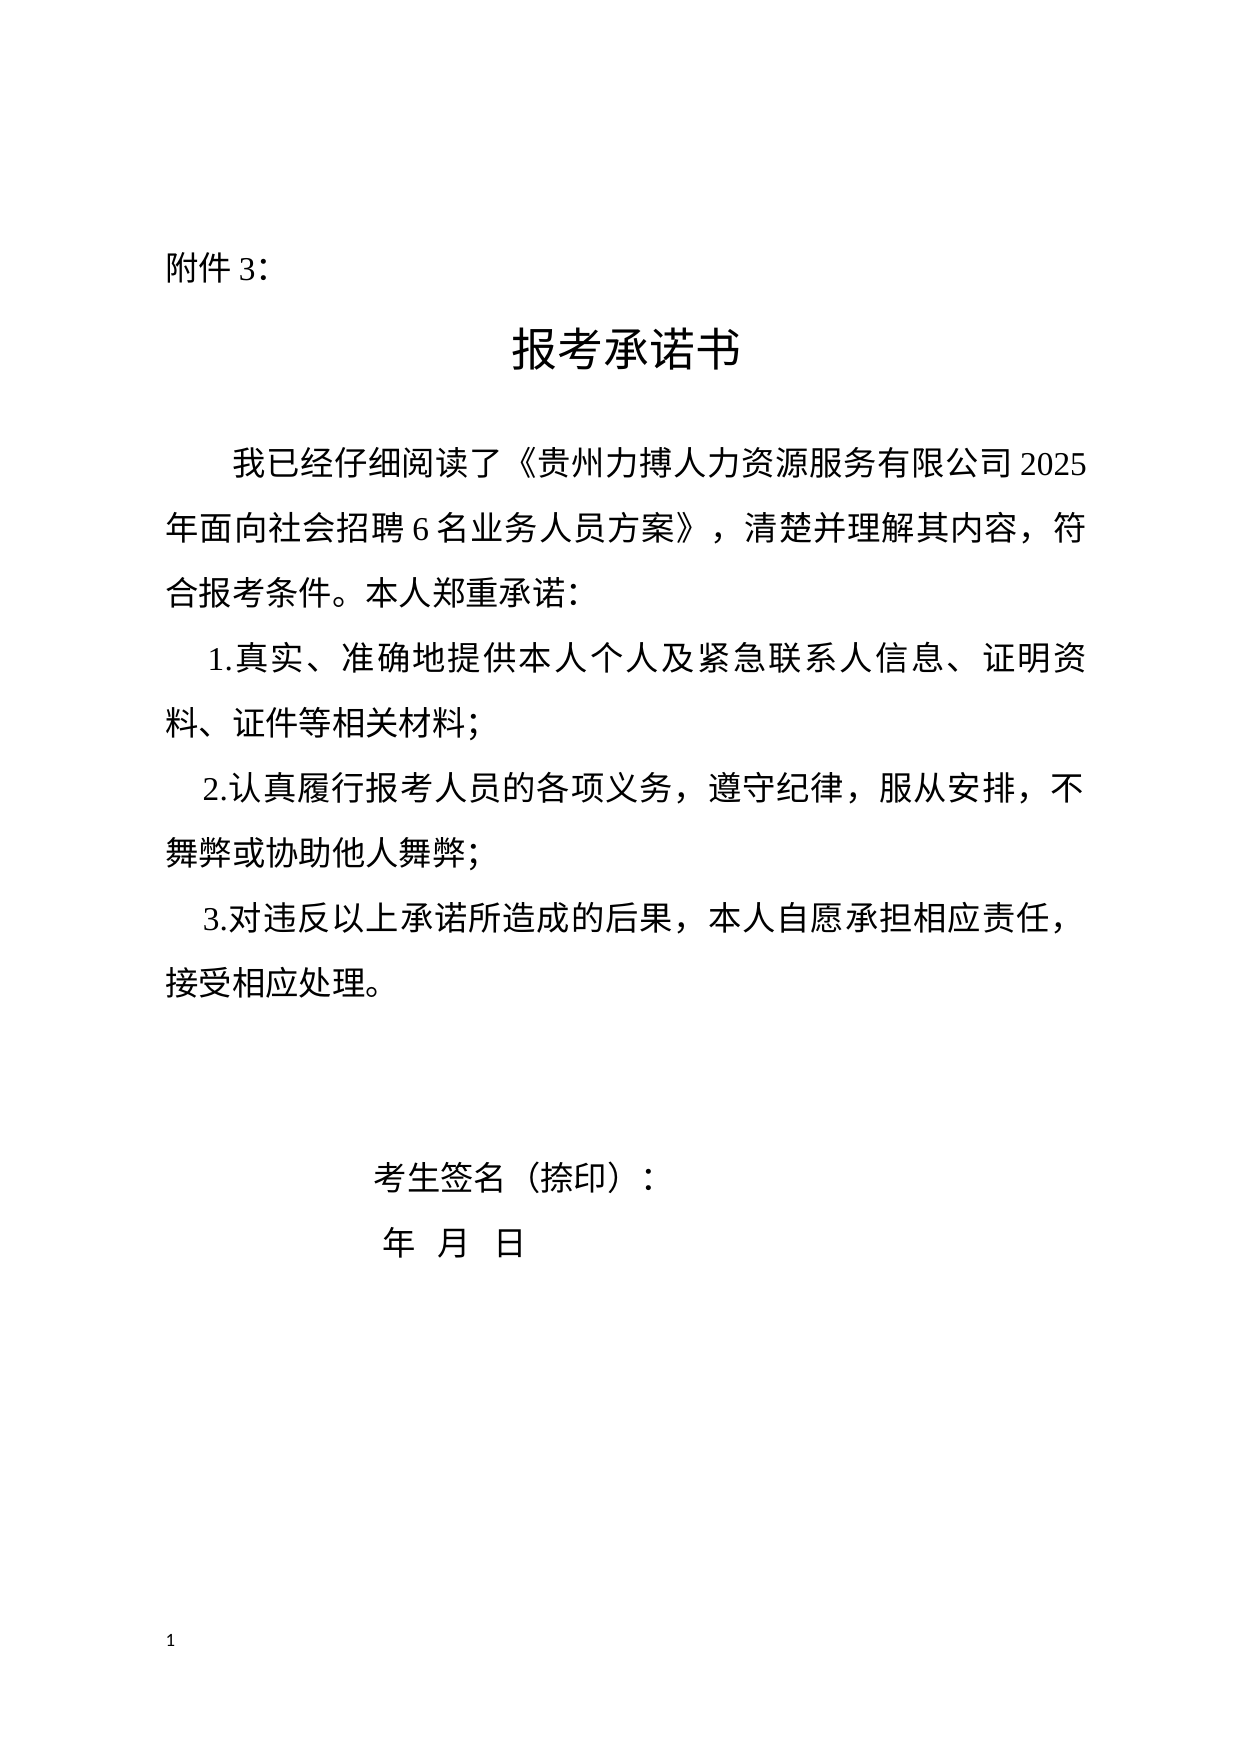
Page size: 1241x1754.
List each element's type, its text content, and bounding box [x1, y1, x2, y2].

text 1.真实、准确地提供本人个人及紧急联系人信息、证明资料、证件等相关材料； [165, 623, 1087, 753]
text 我已经仔细阅读了《贵州力搏人力资源服务有限公司2025年面向社会招聘6名业务人员方案》，清楚并理解其内容，符合报考条件。本人郑重承诺： [165, 428, 1087, 623]
text 报考承诺书 [165, 298, 1087, 395]
text 附件3： [165, 233, 1087, 298]
text 2.认真履行报考人员的各项义务，遵守纪律，服从安排，不舞弊或协助他人舞弊； [165, 753, 1087, 883]
text 考生签名（捺印）： [165, 1143, 1087, 1208]
text 3.对违反以上承诺所造成的后果，本人自愿承担相应责任，接受相应处理。 [165, 883, 1087, 1013]
text 年 月 日 [165, 1208, 1087, 1273]
